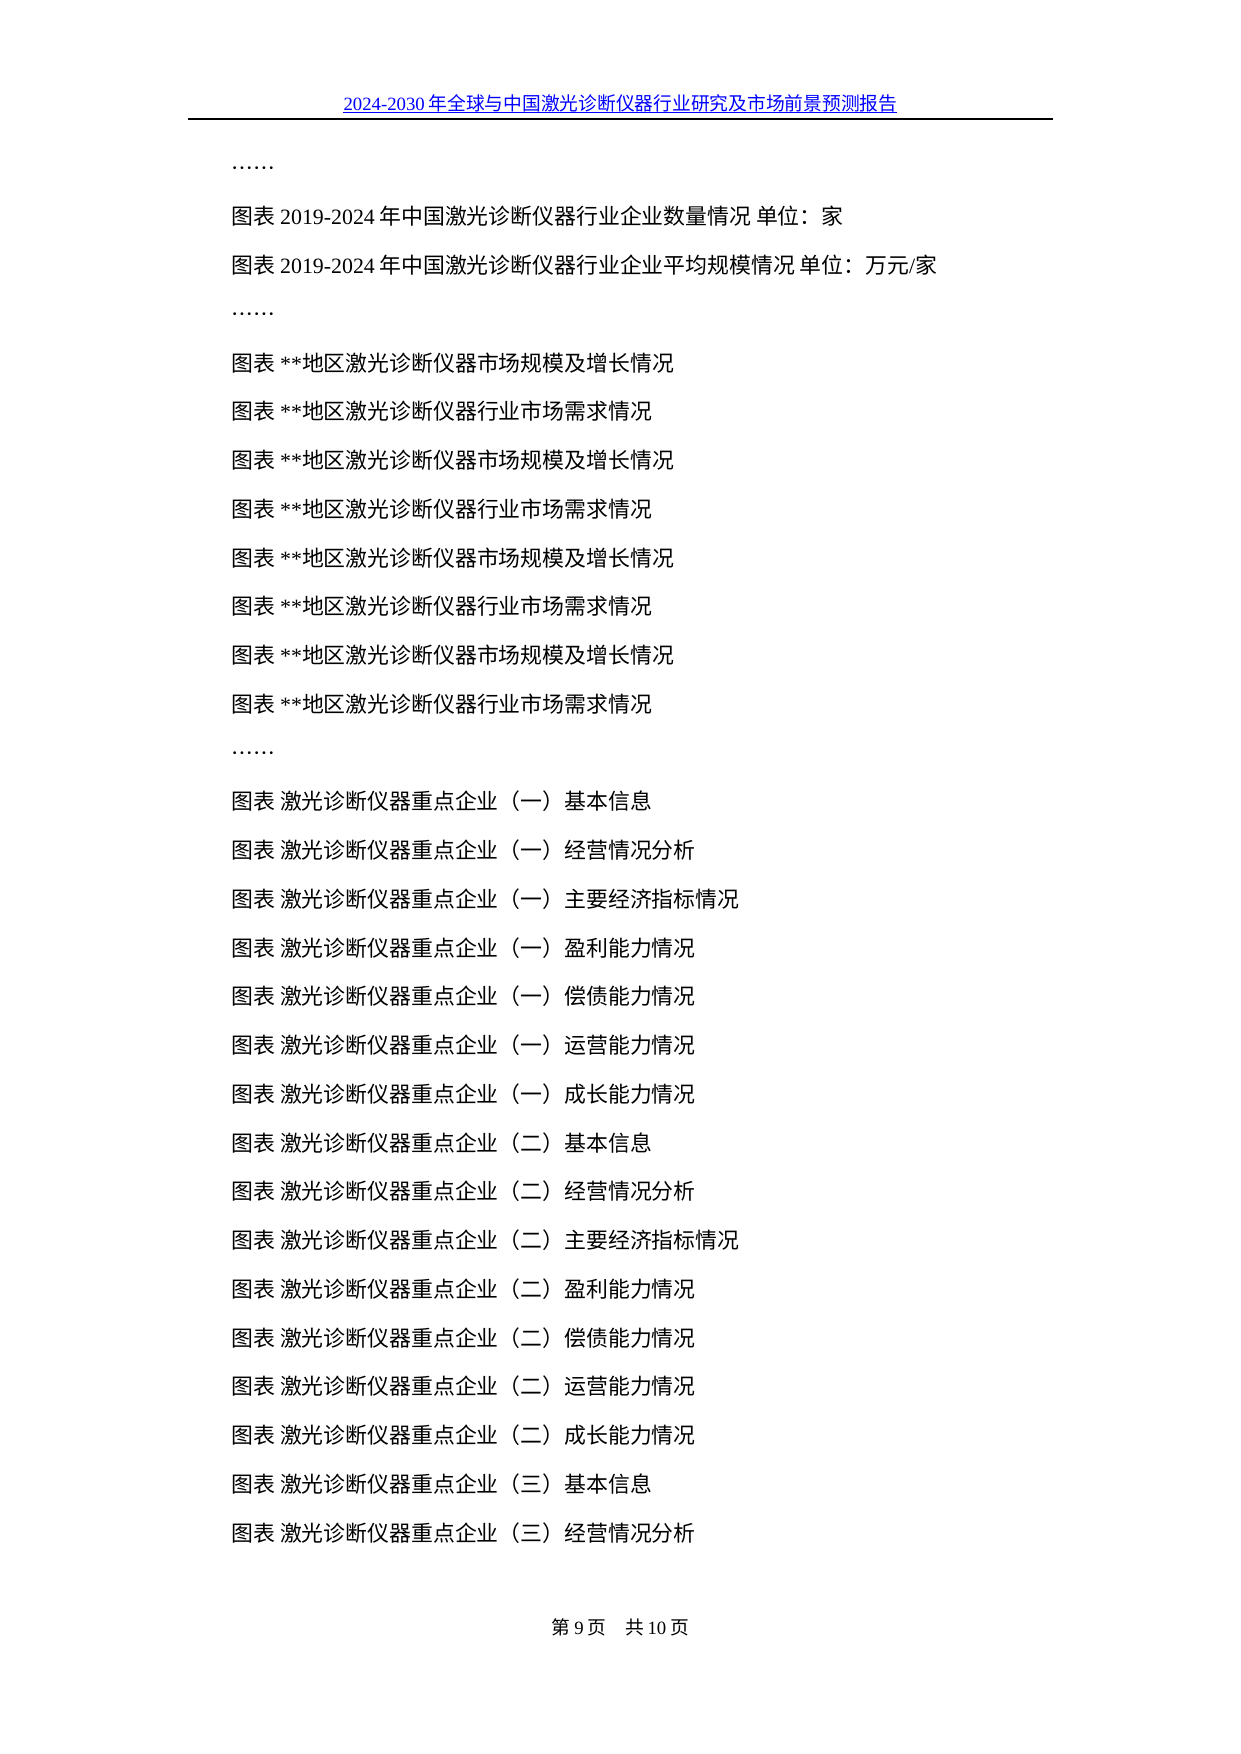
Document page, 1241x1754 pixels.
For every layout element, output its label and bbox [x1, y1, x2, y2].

text [187, 150, 1053, 1548]
